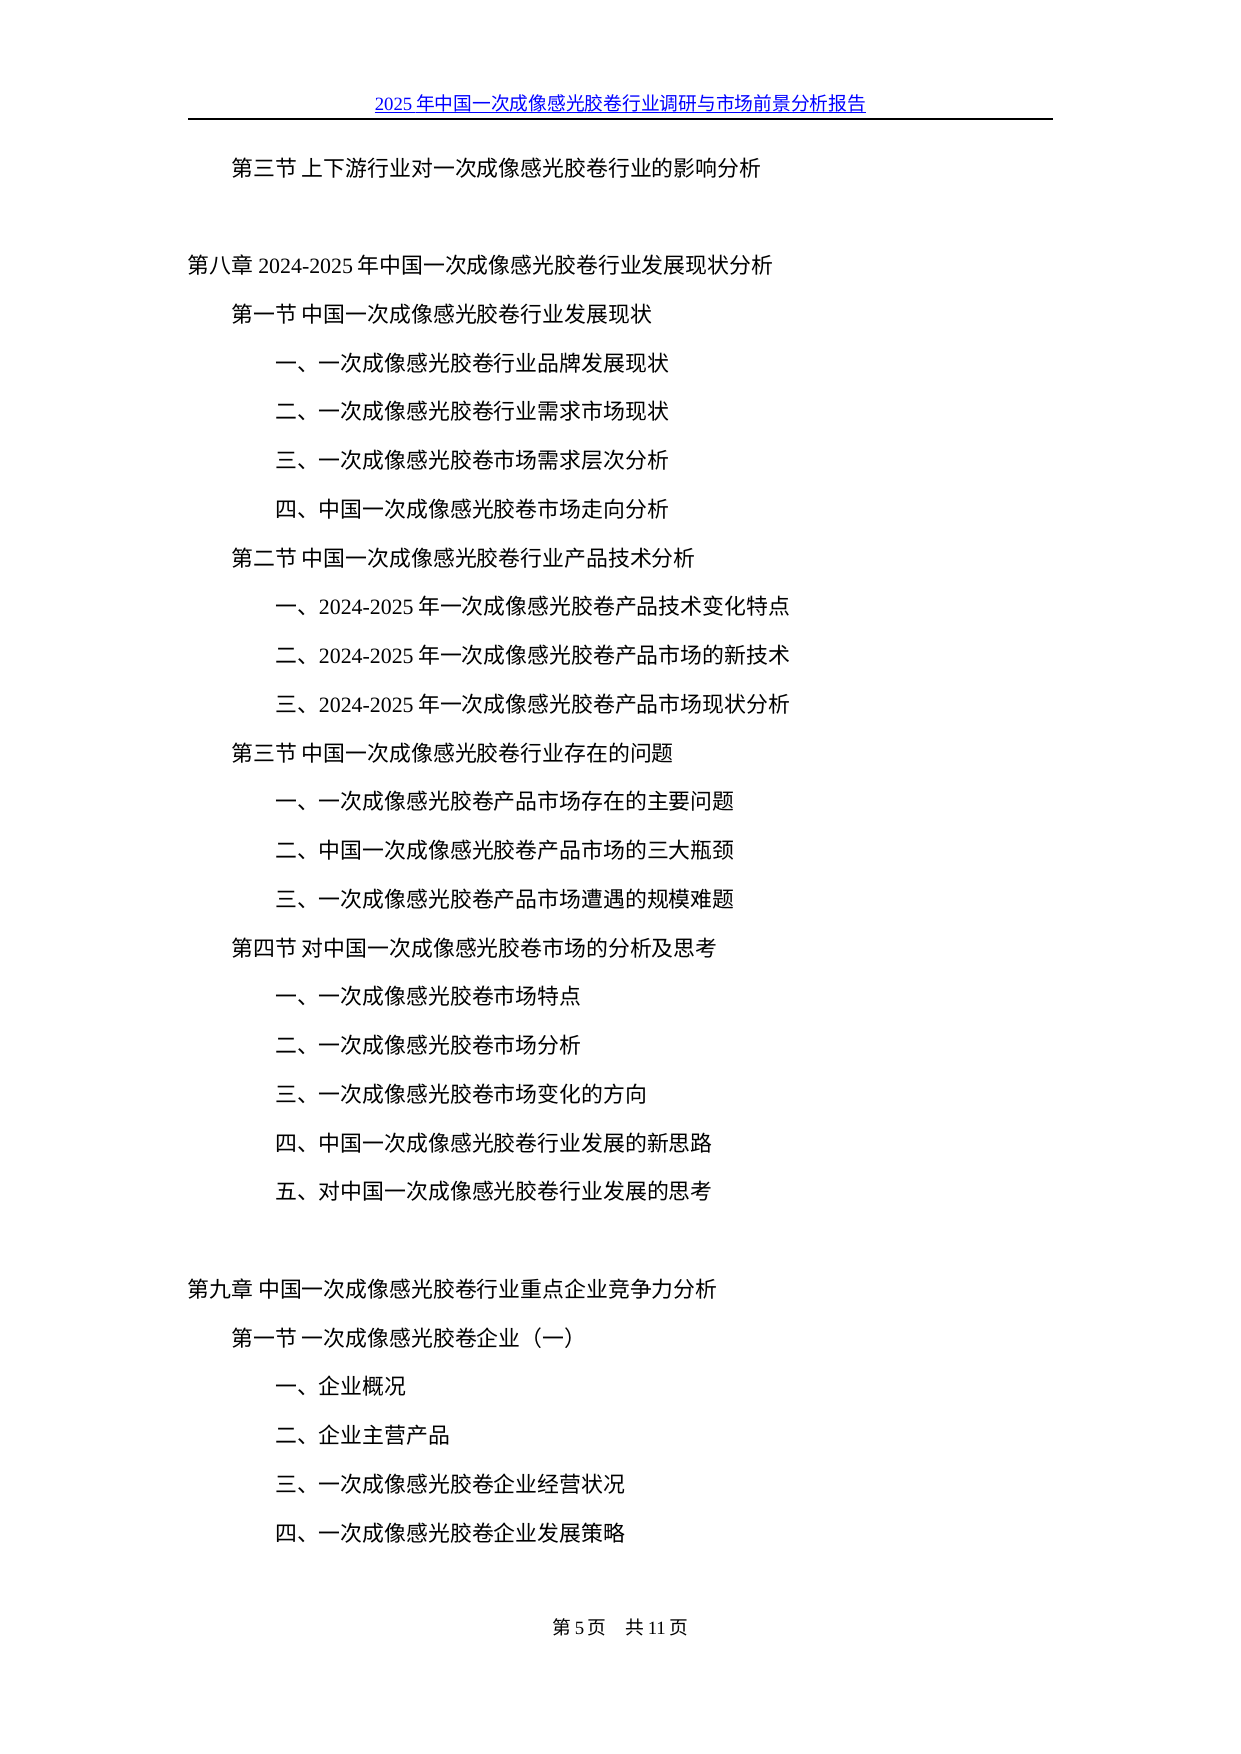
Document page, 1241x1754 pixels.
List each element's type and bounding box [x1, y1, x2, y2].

text [187, 150, 1053, 1548]
